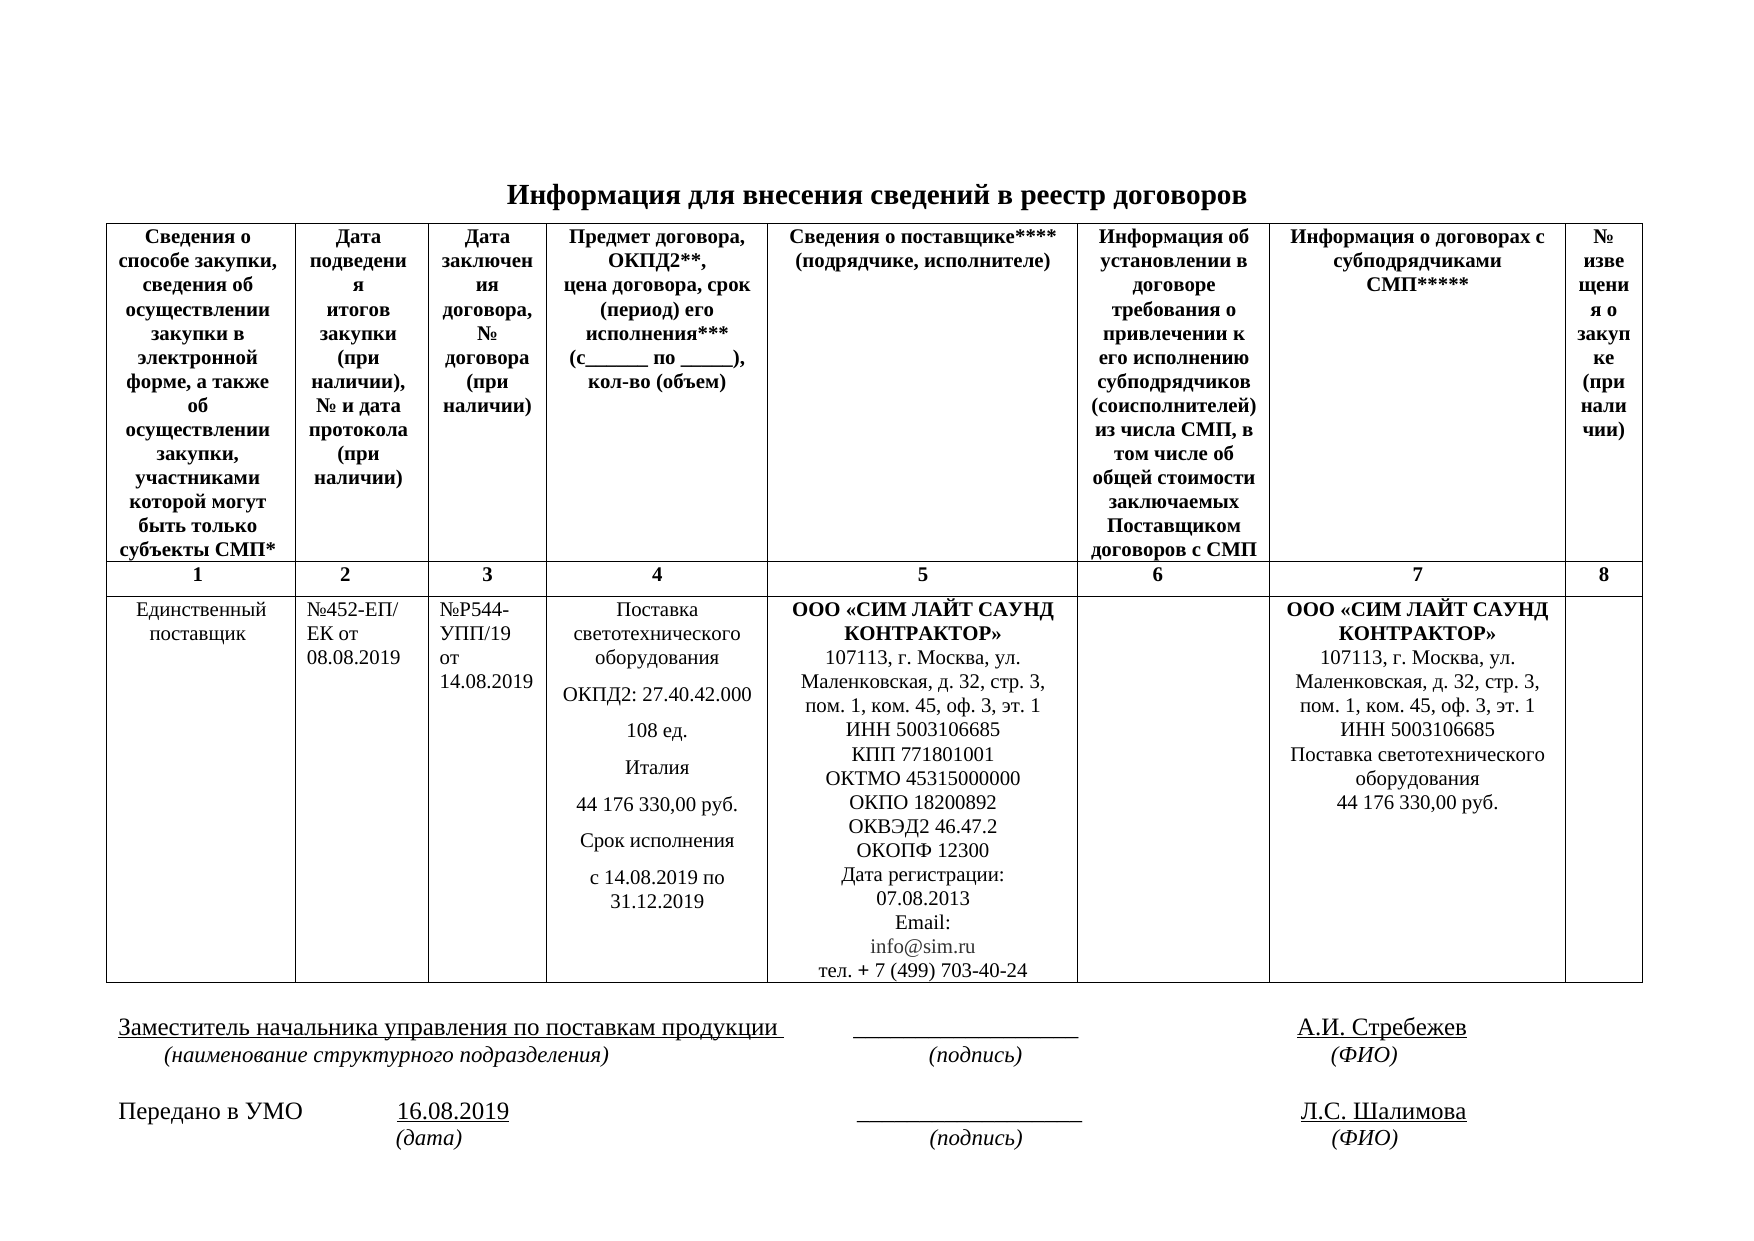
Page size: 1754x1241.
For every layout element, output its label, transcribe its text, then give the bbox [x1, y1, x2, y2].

table_cell 7 [1270, 562, 1565, 596]
table_cell Поставка светотехнического оборудования ОКПД2: 27.40.42.000 108 ед. Италия 44 176 330,00 руб. Срок исполнения с 14.08.2019 по 31.12.2019 [547, 597, 767, 982]
table_cell 3 [429, 562, 546, 596]
text (наименование структурного подразделения) (подпись) (ФИО) [118, 1041, 1636, 1067]
table_cell [1078, 597, 1269, 982]
table_cell 1 [107, 562, 295, 596]
text (дата) (подпись) (ФИО) [118, 1124, 1636, 1151]
table_cell 8 [1566, 562, 1642, 596]
table_header Сведения о способе закупки, сведения об осуществлении закупки в электронной форме, а также об осуществлении закупки, участниками которой могут быть только субъекты СМП* [107, 224, 295, 561]
table_cell ООО «СИМ ЛАЙТ САУНД КОНТРАКТОР» 107113, г. Москва, ул. Маленковская, д. 32, стр. 3, пом. 1, ком. 45, оф. 3, эт. 1 ИНН 5003106685 КПП 771801001 ОКТМО 45315000000 ОКПО 18200892 ОКВЭД2 46.47.2 ОКОПФ 12300 Дата регистрации: 07.08.2013 Email: info@sim.ru тел. + 7 (499) 703-40-24 [768, 597, 1077, 982]
table_cell №Р544-УПП/19 от 14.08.2019 [429, 597, 546, 982]
table_cell 5 [768, 562, 1077, 596]
table_cell ООО «СИМ ЛАЙТ САУНД КОНТРАКТОР» 107113, г. Москва, ул. Маленковская, д. 32, стр. 3, пом. 1, ком. 45, оф. 3, эт. 1 ИНН 5003106685 Поставка светотехнического оборудования 44 176 330,00 руб. [1270, 597, 1565, 982]
table_header Дата подведения итогов закупки (при наличии), № и дата протокола (при наличии) [296, 224, 428, 561]
table_cell №452-ЕП/ЕК от 08.08.2019 [296, 597, 428, 982]
text Передано в УМО 16.08.2019 __________________ Л.С. Шалимова [118, 1096, 1636, 1124]
table_header Информация о договорах с субподрядчиками СМП***** [1270, 224, 1565, 561]
table_header Предмет договора, ОКПД2**, цена договора, срок (период) его исполнения*** (с______ по _____), кол-во (объем) [547, 224, 767, 561]
table_header № извещения о закупке (при наличии) [1566, 224, 1642, 561]
table_cell 6 [1078, 562, 1269, 596]
table_cell [1566, 597, 1642, 982]
table_header Дата заключения договора, № договора (при наличии) [429, 224, 546, 561]
table_cell 2 [296, 562, 428, 596]
table_cell 4 [547, 562, 767, 596]
text Заместитель начальника управления по поставкам продукции __________________ А.И. Стребежев [118, 1012, 1636, 1041]
text Информация для внесения сведений в реестр договоров [118, 177, 1636, 211]
table_header Информация об установлении в договоре требования о привлечении к его исполнению субподрядчиков (соисполнителей) из числа СМП, в том числе об общей стоимости заключаемых Поставщиком договоров с СМП [1078, 224, 1269, 561]
table_header Сведения о поставщике**** (подрядчике, исполнителе) [768, 224, 1077, 561]
table_cell Единственный поставщик [107, 597, 295, 982]
